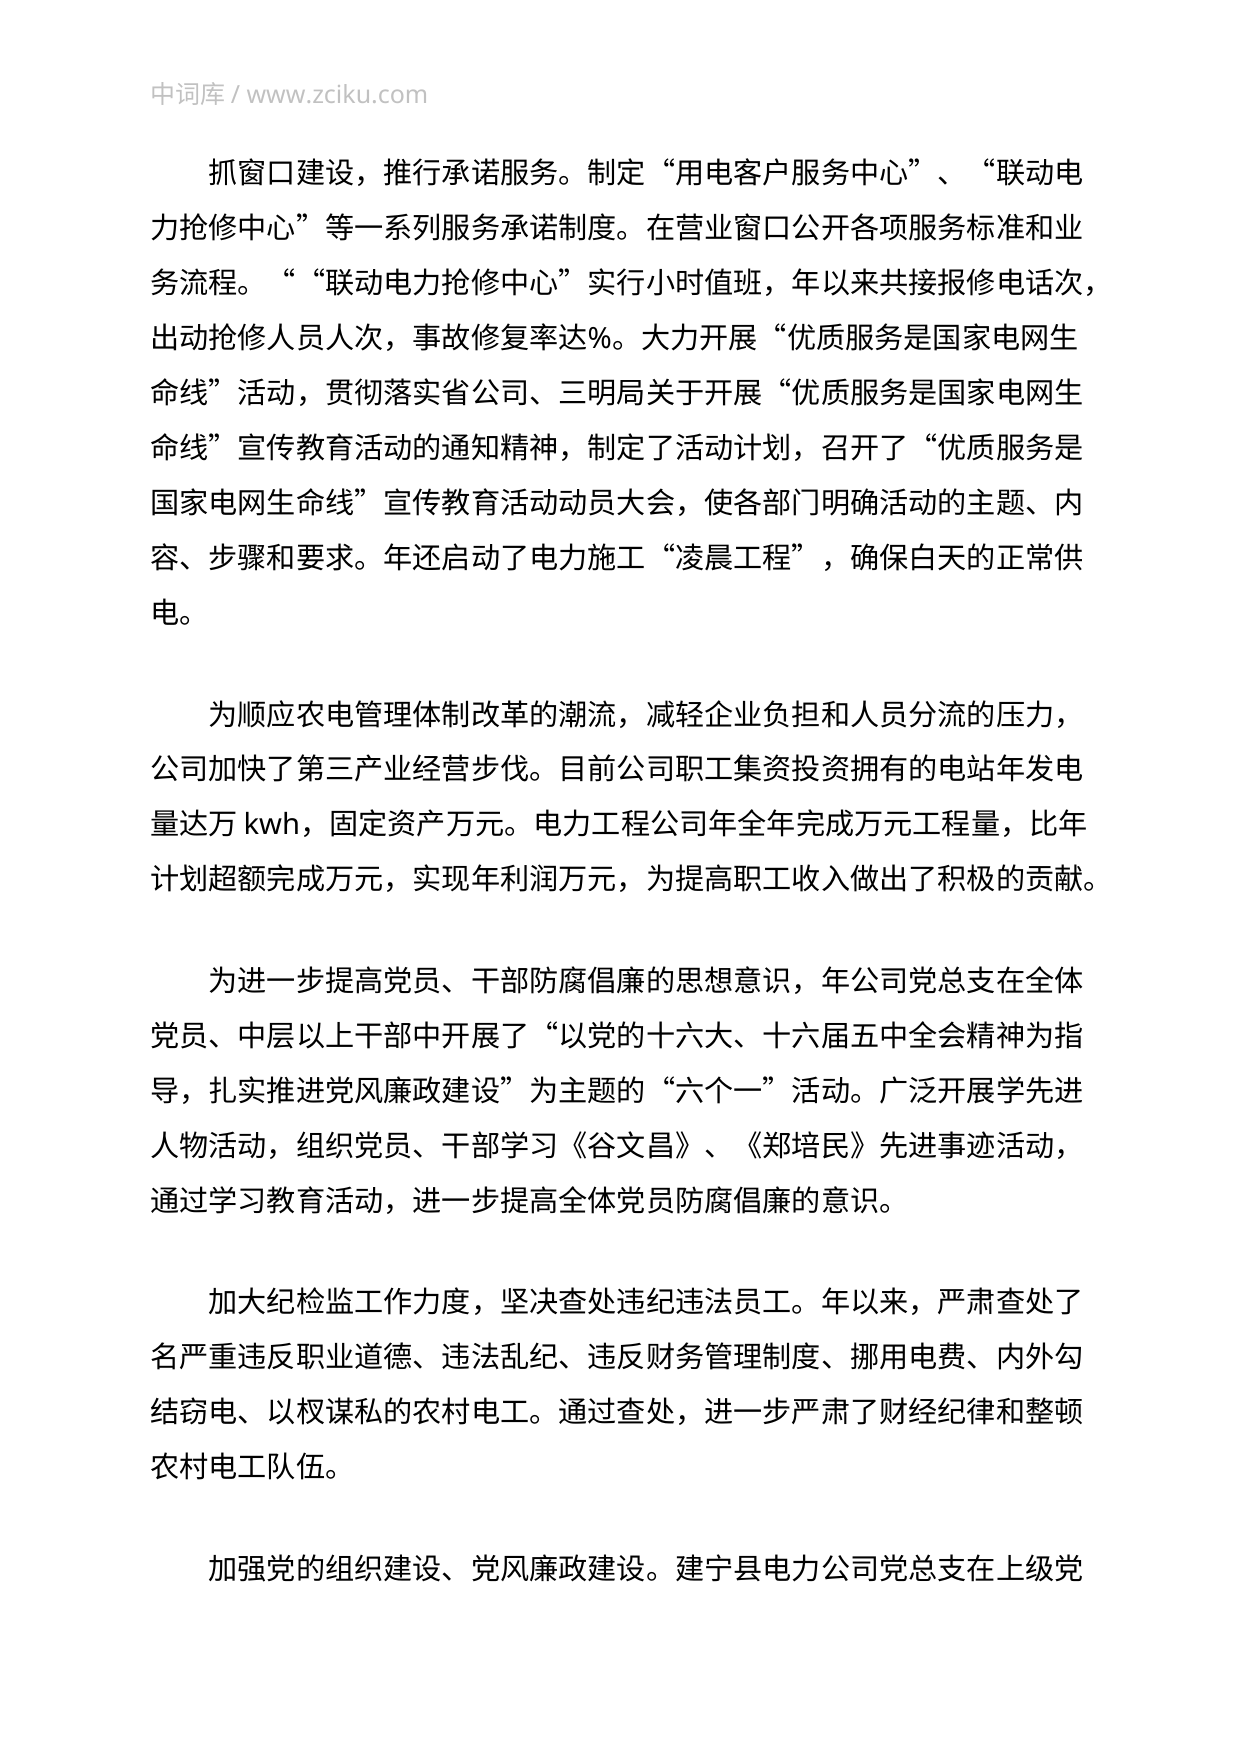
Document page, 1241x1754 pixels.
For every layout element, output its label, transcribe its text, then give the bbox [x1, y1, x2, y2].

text 抓窗口建设，推行承诺服务。制定“用电客户服务中心”、“联动电力抢修中心”等一系列服务承诺制度。在营业窗口公开各项服务标准和业务流程。““联动电力抢修中心”实行小时值班，年以来共接报修电话次，出动抢修人员人次，事故修复率达%。大力开展“优质服务是国家电网生命线”活动，贯彻落实省公司、三明局关于开展“优质服务是国家电网生命线”宣传教育活动的通知精神，制定了活动计划，召开了“优质服务是国家电网生命线”宣传教育活动动员大会，使各部门明确活动的主题、内容、步骤和要求。年还启动了电力施工“凌晨工程”，确保白天的正常供电。 [150, 150, 1090, 632]
text 为顺应农电管理体制改革的潮流，减轻企业负担和人员分流的压力，公司加快了第三产业经营步伐。目前公司职工集资投资拥有的电站年发电量达万kwh，固定资产万元。电力工程公司年全年完成万元工程量，比年计划超额完成万元，实现年利润万元，为提高职工收入做出了积极的贡献。 [150, 691, 1090, 898]
text 为进一步提高党员、干部防腐倡廉的思想意识，年公司党总支在全体党员、中层以上干部中开展了“以党的十六大、十六届五中全会精神为指导，扎实推进党风廉政建设”为主题的“六个一”活动。广泛开展学先进人物活动，组织党员、干部学习《谷文昌》、《郑培民》先进事迹活动，通过学习教育活动，进一步提高全体党员防腐倡廉的意识。 [150, 958, 1090, 1219]
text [150, 1545, 1090, 1588]
text 加大纪检监工作力度，坚决查处违纪违法员工。年以来，严肃查处了名严重违反职业道德、违法乱纪、违反财务管理制度、挪用电费、内外勾结窃电、以杈谋私的农村电工。通过查处，进一步严肃了财经纪律和整顿农村电工队伍。 [150, 1279, 1090, 1486]
